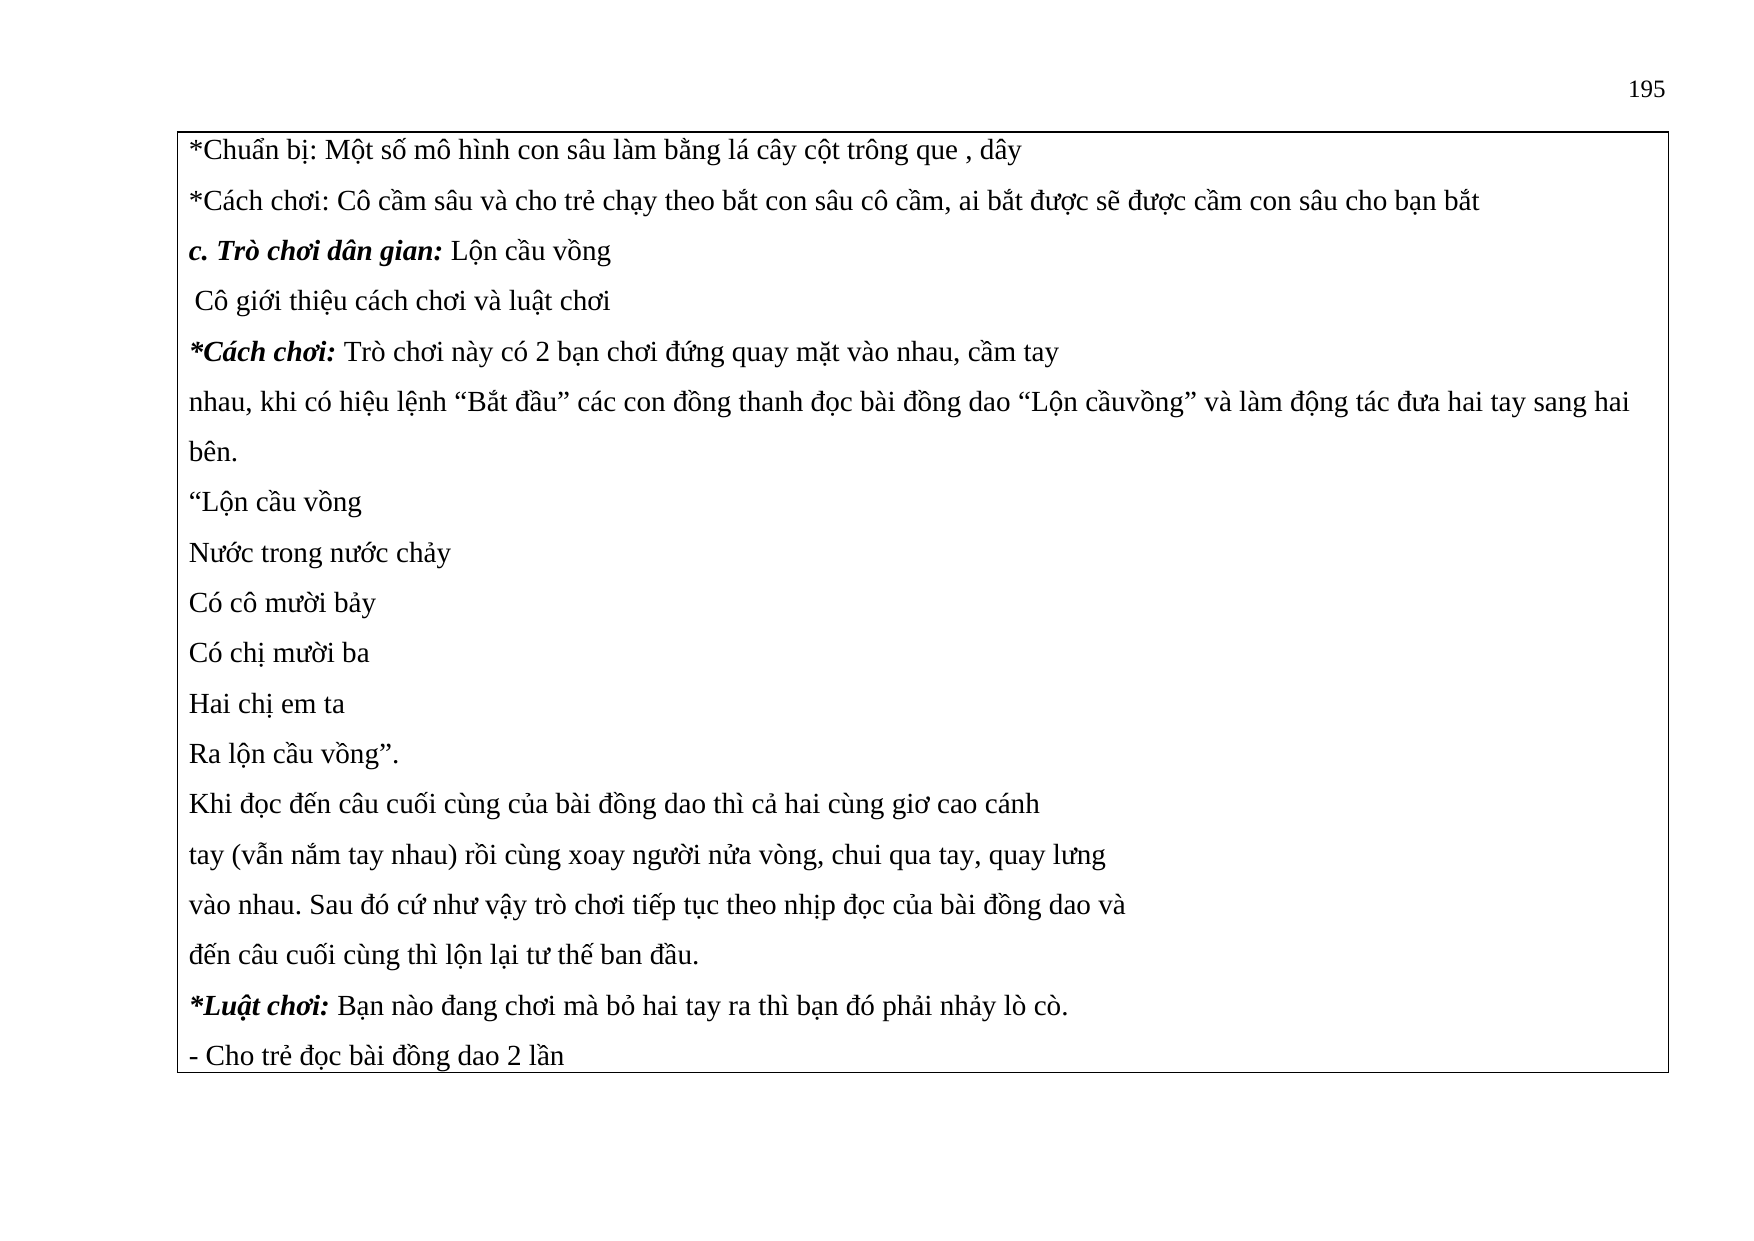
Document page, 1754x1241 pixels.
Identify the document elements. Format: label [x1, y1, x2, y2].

table_cell [178, 133, 1668, 1072]
